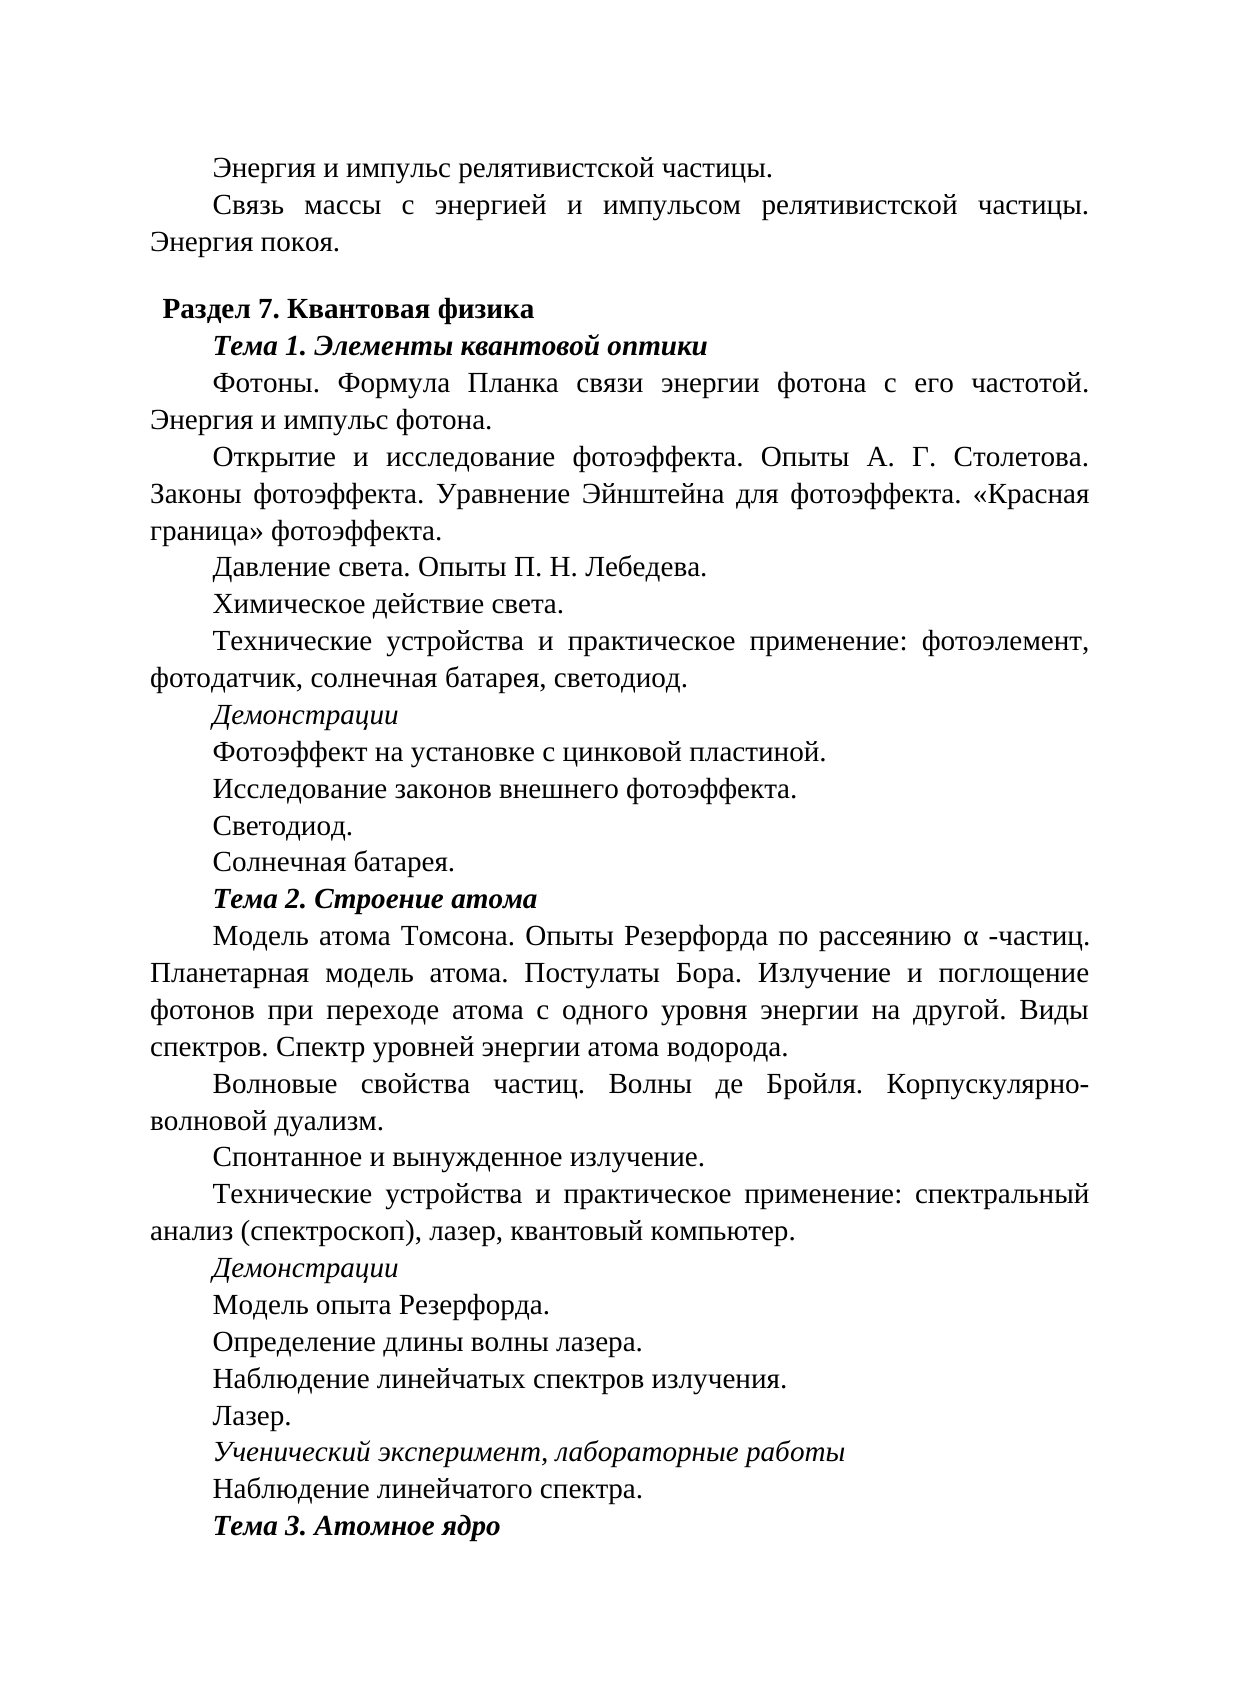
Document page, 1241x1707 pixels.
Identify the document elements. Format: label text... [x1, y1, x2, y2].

text Демонстрации [150, 697, 1090, 731]
text Наблюдение линейчатого спектра. [150, 1471, 1090, 1505]
text Светодиод. [150, 808, 1090, 841]
text Ученический эксперимент, лабораторные работы [150, 1434, 1090, 1468]
text Открытие и исследование фотоэффекта. Опыты А. Г. Столетова. Законы фотоэффекта. Уравнение Эйнштейна для фотоэффекта. «Красная граница» фотоэффекта. [150, 439, 1090, 546]
text Тема 1. Элементы квантовой оптики [150, 328, 1090, 362]
text Модель атома Томсона. Опыты Резерфорда по рассеянию α -частиц. Планетарная модель атома. Постулаты Бора. Излучение и поглощение фотонов при переходе атома с одного уровня энергии на другой. Виды спектров. Спектр уровней энергии атома водорода. [150, 918, 1090, 1062]
text Исследование законов внешнего фотоэффекта. [150, 771, 1090, 804]
text Химическое действие света. [150, 586, 1090, 620]
text Модель опыта Резерфорда. [150, 1287, 1090, 1321]
text Спонтанное и вынужденное излучение. [150, 1139, 1090, 1173]
text Фотоны. Формула Планка связи энергии фотона с его частотой. Энергия и импульс фотона. [150, 365, 1090, 436]
text Определение длины волны лазера. [150, 1324, 1090, 1357]
text Демонстрации [150, 1250, 1090, 1284]
text Технические устройства и практическое применение: спектральный анализ (спектроскоп), лазер, квантовый компьютер. [150, 1176, 1090, 1247]
text Волновые свойства частиц. Волны де Бройля. Корпускулярно-волновой дуализм. [150, 1066, 1090, 1136]
text Солнечная батарея. [150, 844, 1090, 878]
text Связь массы с энергией и импульсом релятивистской частицы. Энергия покоя. [150, 187, 1090, 257]
text Энергия и импульс релятивистской частицы. [150, 150, 1090, 183]
text Фотоэффект на установке с цинковой пластиной. [150, 734, 1090, 767]
text Наблюдение линейчатых спектров излучения. [150, 1361, 1090, 1394]
text Давление света. Опыты П. Н. Лебедева. [150, 549, 1090, 583]
text Лазер. [150, 1398, 1090, 1431]
text Раздел 7. Квантовая физика [162, 291, 1090, 325]
text Тема 2. Строение атома [150, 881, 1090, 915]
text Тема 3. Атомное ядро [150, 1508, 1090, 1542]
text Технические устройства и практическое применение: фотоэлемент, фотодатчик, солнечная батарея, светодиод. [150, 623, 1090, 694]
